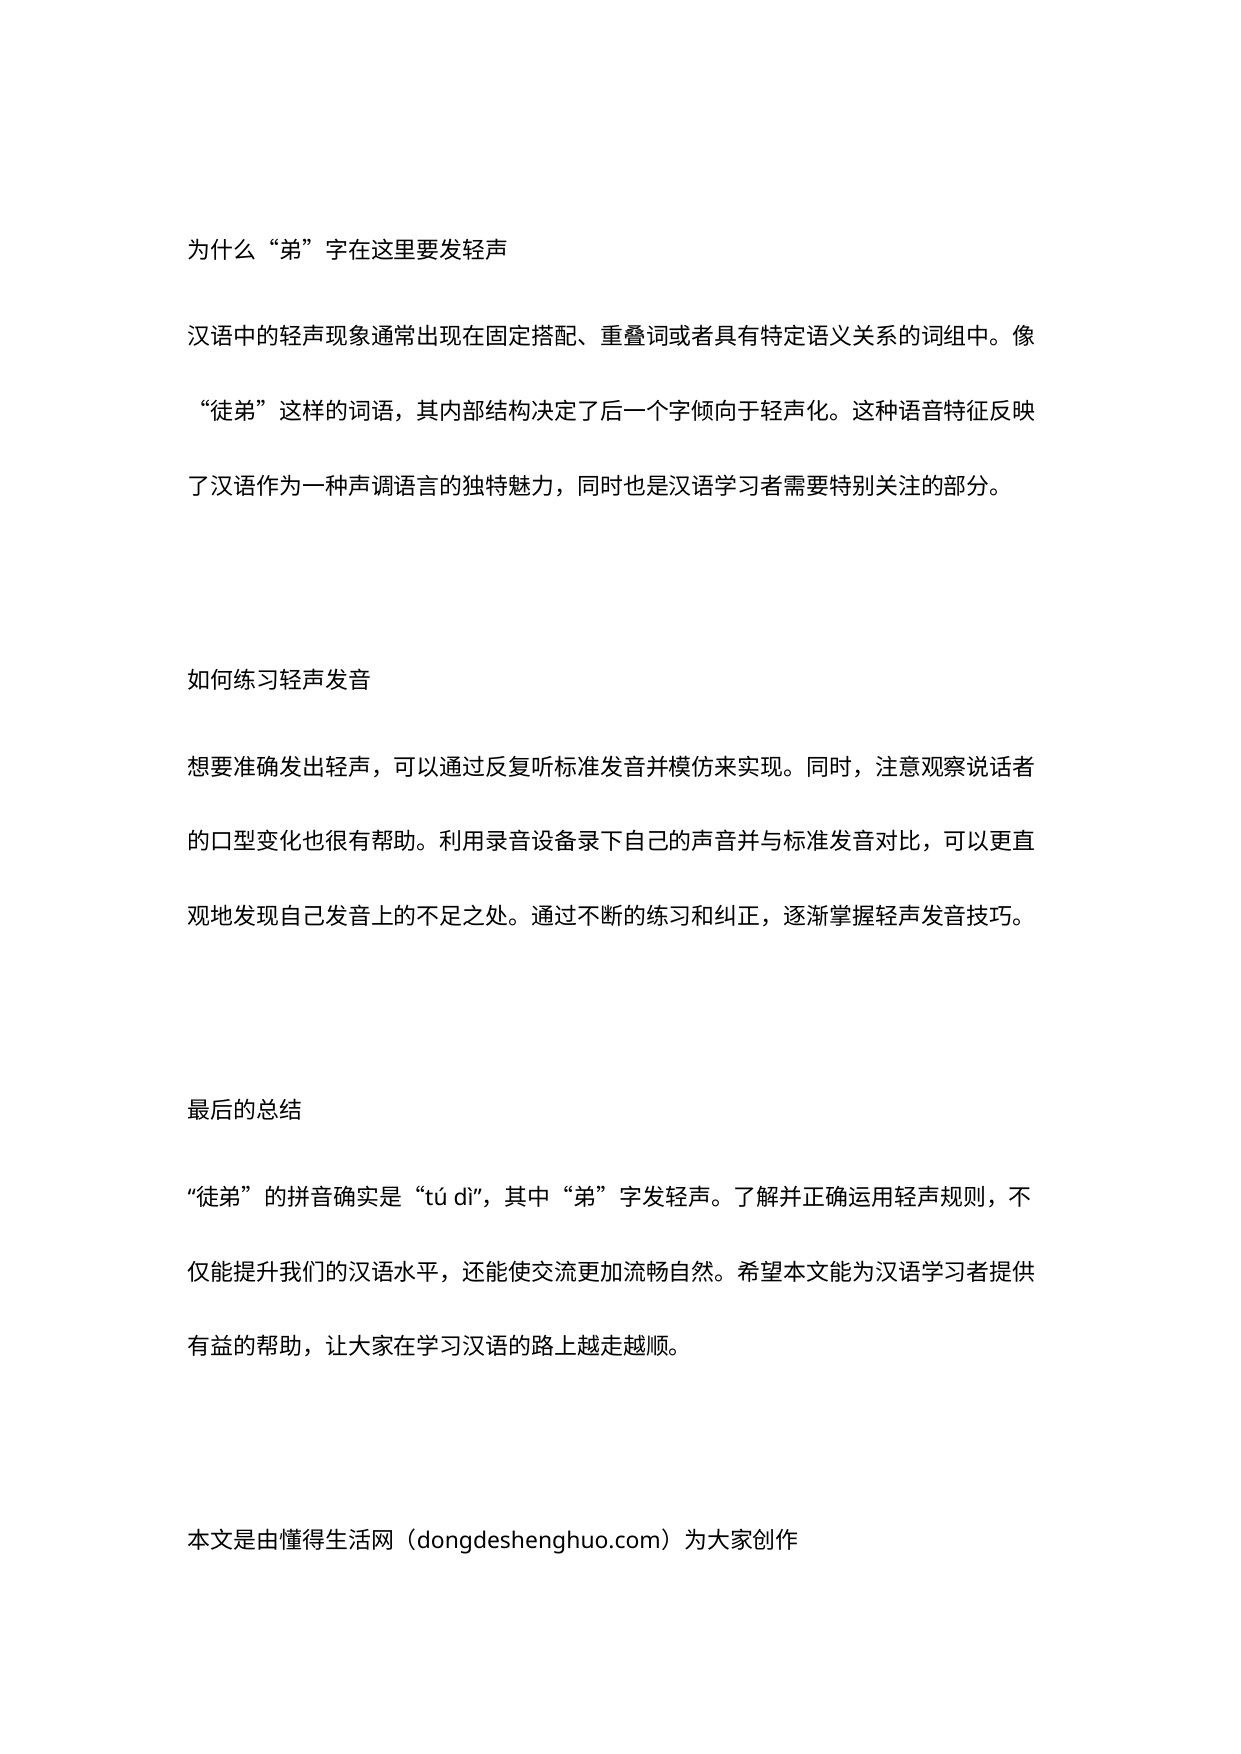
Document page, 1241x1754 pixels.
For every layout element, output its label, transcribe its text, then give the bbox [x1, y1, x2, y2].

text 如何练习轻声发音 [187, 646, 1053, 711]
text 为什么“弟”字在这里要发轻声 [187, 216, 1053, 281]
text 汉语中的轻声现象通常出现在固定搭配、重叠词或者具有特定语义关系的词组中。像“徒弟”这样的词语，其内部结构决定了后一个字倾向于轻声化。这种语音特征反映了汉语作为一种声调语言的独特魅力，同时也是汉语学习者需要特别关注的部分。 [187, 302, 1053, 517]
text 最后的总结 [187, 1076, 1053, 1141]
text 想要准确发出轻声，可以通过反复听标准发音并模仿来实现。同时，注意观察说话者的口型变化也很有帮助。利用录音设备录下自己的声音并与标准发音对比，可以更直观地发现自己发音上的不足之处。通过不断的练习和纠正，逐渐掌握轻声发音技巧。 [187, 733, 1053, 947]
text 本文是由懂得生活网（dongdeshenghuo.com）为大家创作 [187, 1506, 1053, 1571]
text “徒弟”的拼音确实是“tú dì”，其中“弟”字发轻声。了解并正确运用轻声规则，不仅能提升我们的汉语水平，还能使交流更加流畅自然。希望本文能为汉语学习者提供有益的帮助，让大家在学习汉语的路上越走越顺。 [187, 1163, 1053, 1377]
